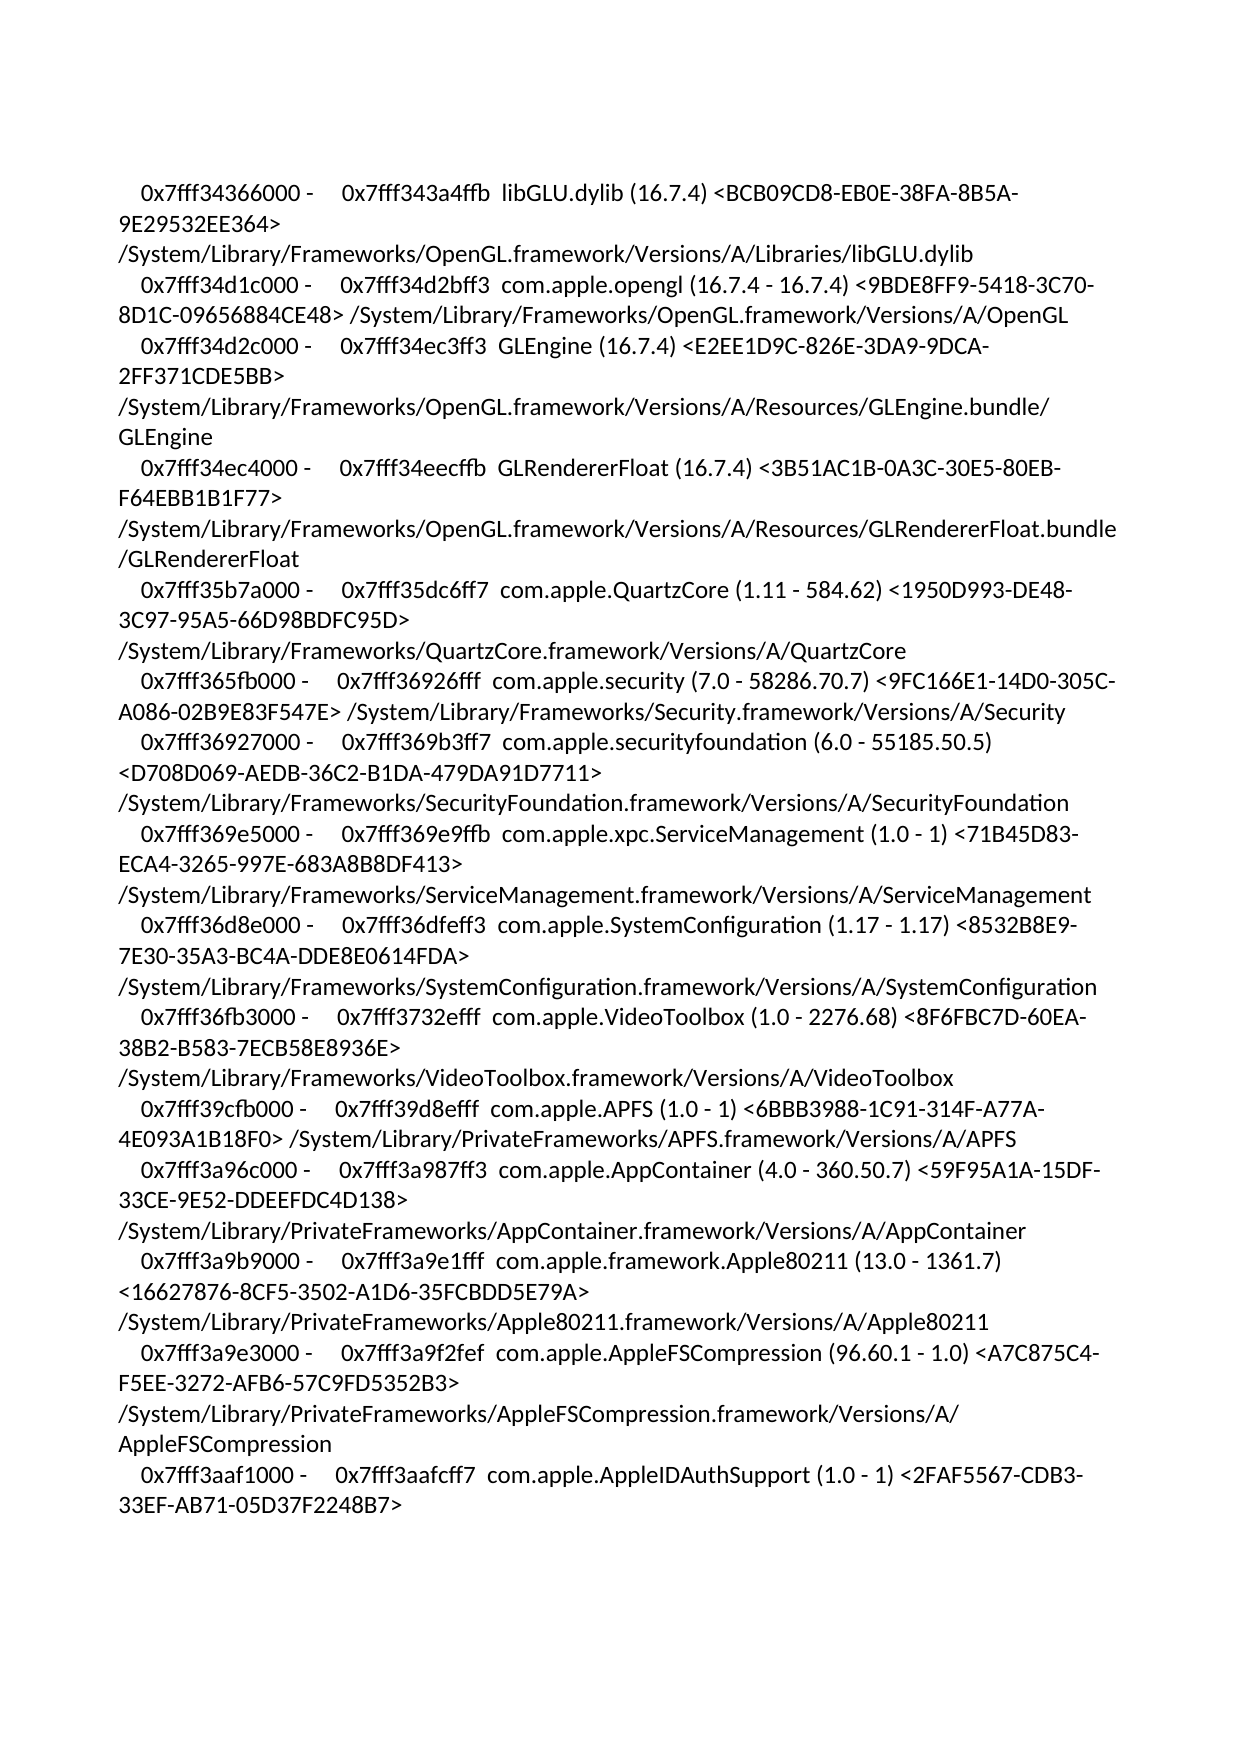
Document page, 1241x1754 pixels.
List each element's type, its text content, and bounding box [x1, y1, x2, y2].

text 0x7fff3a9b9000 - 0x7fff3a9e1fff com.apple.framework.Apple80211 (13.0 - 1361.7) <16627876-8CF5-3502-A1D6-35FCBDD5E79A> /System/Library/PrivateFrameworks/Apple80211.framework/Versions/A/Apple80211 [118, 1245, 1122, 1337]
text 0x7fff36927000 - 0x7fff369b3ff7 com.apple.securityfoundation (6.0 - 55185.50.5) <D708D069-AEDB-36C2-B1DA-479DA91D7711> /System/Library/Frameworks/SecurityFoundation.framework/Versions/A/SecurityFoundation [118, 727, 1122, 818]
text 0x7fff36d8e000 - 0x7fff36dfeff3 com.apple.SystemConfiguration (1.17 - 1.17) <8532B8E9-7E30-35A3-BC4A-DDE8E0614FDA> /System/Library/Frameworks/SystemConfiguration.framework/Versions/A/SystemConfiguration [118, 910, 1122, 1001]
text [118, 1459, 1122, 1520]
text 0x7fff3a9e3000 - 0x7fff3a9f2fef com.apple.AppleFSCompression (96.60.1 - 1.0) <A7C875C4-F5EE-3272-AFB6-57C9FD5352B3> /System/Library/PrivateFrameworks/AppleFSCompression.framework/Versions/A/AppleFSCompression [118, 1337, 1122, 1459]
text 0x7fff35b7a000 - 0x7fff35dc6ff7 com.apple.QuartzCore (1.11 - 584.62) <1950D993-DE48-3C97-95A5-66D98BDFC95D> /System/Library/Frameworks/QuartzCore.framework/Versions/A/QuartzCore [118, 574, 1122, 666]
text 0x7fff34d2c000 - 0x7fff34ec3ff3 GLEngine (16.7.4) <E2EE1D9C-826E-3DA9-9DCA-2FF371CDE5BB> /System/Library/Frameworks/OpenGL.framework/Versions/A/Resources/GLEngine.bundle/GLEngine [118, 330, 1122, 452]
text 0x7fff34d1c000 - 0x7fff34d2bff3 com.apple.opengl (16.7.4 - 16.7.4) <9BDE8FF9-5418-3C70-8D1C-09656884CE48> /System/Library/Frameworks/OpenGL.framework/Versions/A/OpenGL [118, 269, 1122, 330]
text 0x7fff34366000 - 0x7fff343a4ffb libGLU.dylib (16.7.4) <BCB09CD8-EB0E-38FA-8B5A-9E29532EE364> /System/Library/Frameworks/OpenGL.framework/Versions/A/Libraries/libGLU.dylib [118, 177, 1122, 269]
text 0x7fff36fb3000 - 0x7fff3732efff com.apple.VideoToolbox (1.0 - 2276.68) <8F6FBC7D-60EA-38B2-B583-7ECB58E8936E> /System/Library/Frameworks/VideoToolbox.framework/Versions/A/VideoToolbox [118, 1001, 1122, 1093]
text 0x7fff34ec4000 - 0x7fff34eecffb GLRendererFloat (16.7.4) <3B51AC1B-0A3C-30E5-80EB-F64EBB1B1F77> /System/Library/Frameworks/OpenGL.framework/Versions/A/Resources/GLRendererFloat.bundle/GLRendererFloat [118, 452, 1122, 574]
text 0x7fff3a96c000 - 0x7fff3a987ff3 com.apple.AppContainer (4.0 - 360.50.7) <59F95A1A-15DF-33CE-9E52-DDEEFDC4D138> /System/Library/PrivateFrameworks/AppContainer.framework/Versions/A/AppContainer [118, 1154, 1122, 1245]
text 0x7fff39cfb000 - 0x7fff39d8efff com.apple.APFS (1.0 - 1) <6BBB3988-1C91-314F-A77A-4E093A1B18F0> /System/Library/PrivateFrameworks/APFS.framework/Versions/A/APFS [118, 1093, 1122, 1154]
text 0x7fff365fb000 - 0x7fff36926fff com.apple.security (7.0 - 58286.70.7) <9FC166E1-14D0-305C-A086-02B9E83F547E> /System/Library/Frameworks/Security.framework/Versions/A/Security [118, 666, 1122, 727]
text 0x7fff369e5000 - 0x7fff369e9ffb com.apple.xpc.ServiceManagement (1.0 - 1) <71B45D83-ECA4-3265-997E-683A8B8DF413> /System/Library/Frameworks/ServiceManagement.framework/Versions/A/ServiceManagement [118, 818, 1122, 910]
